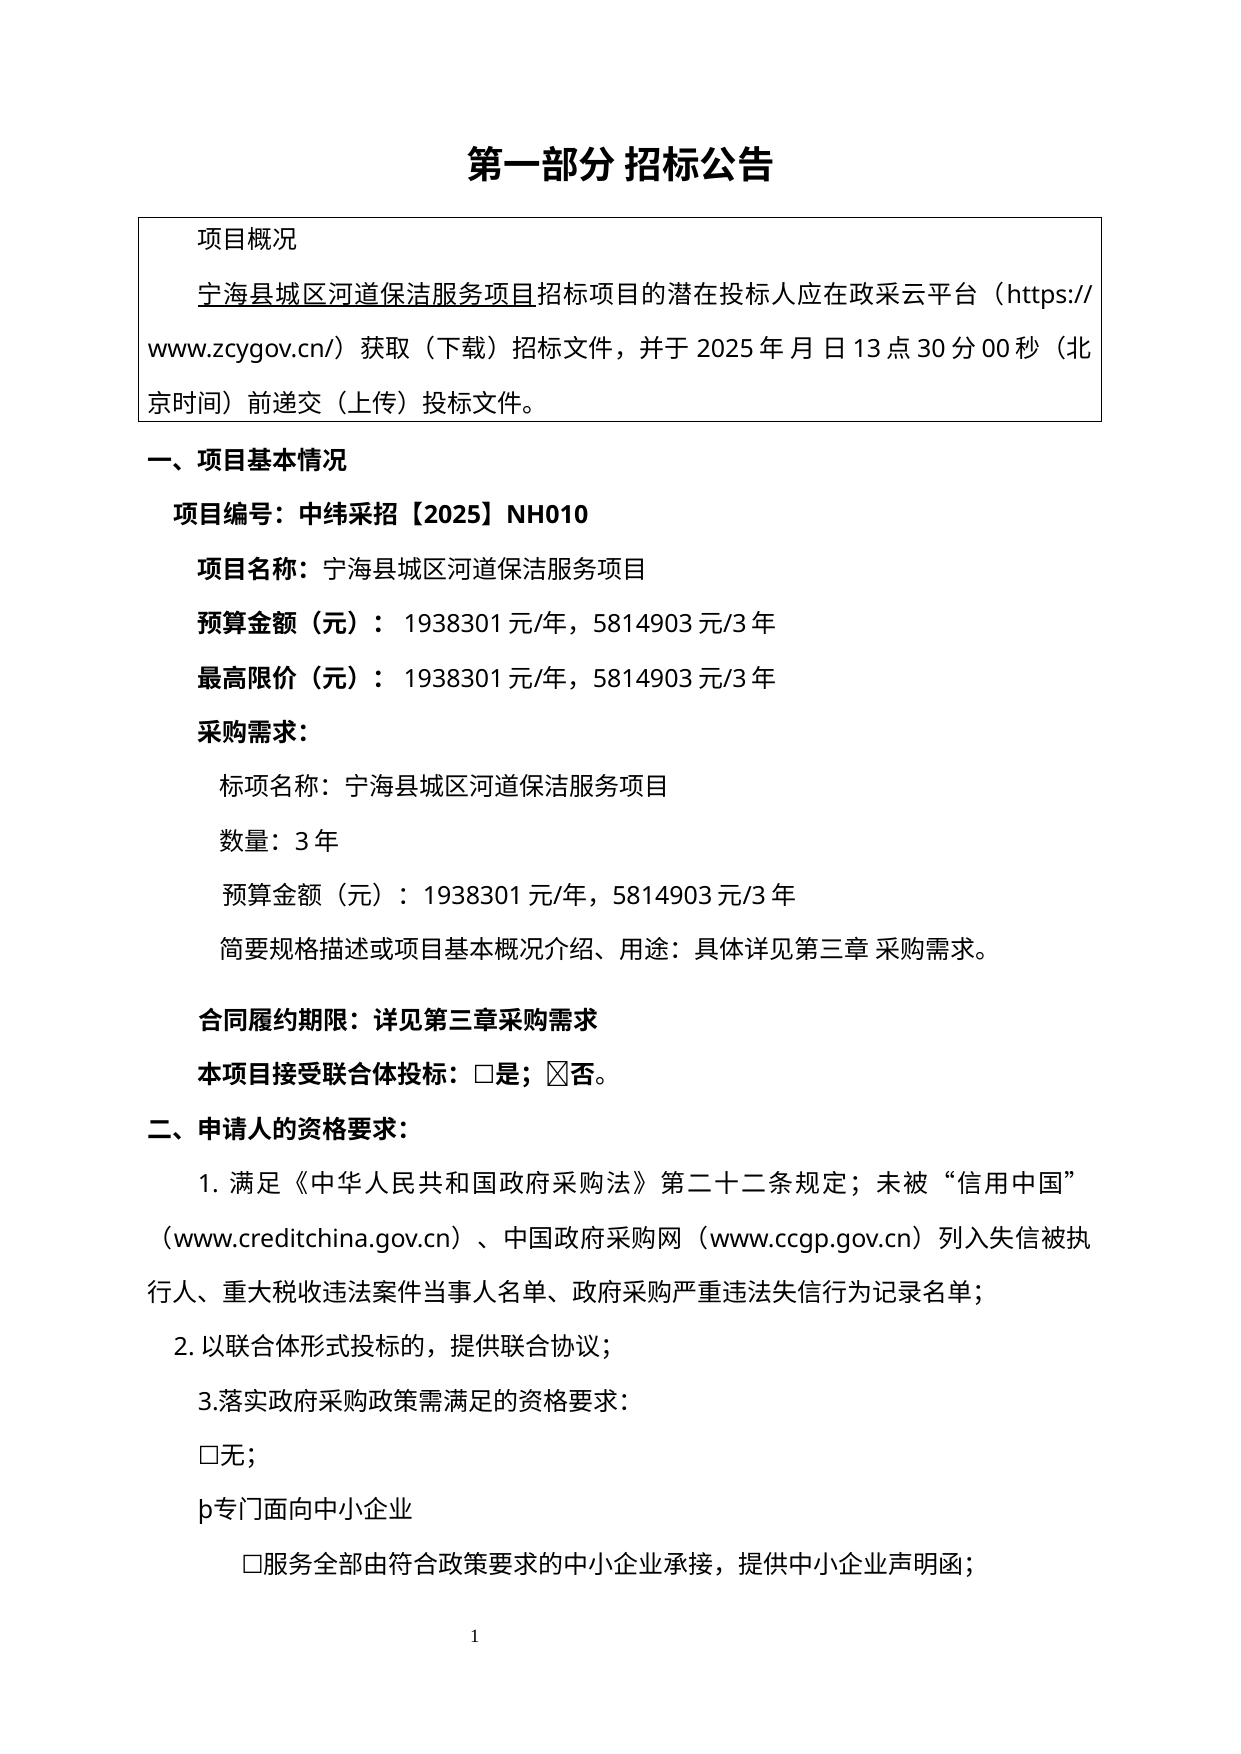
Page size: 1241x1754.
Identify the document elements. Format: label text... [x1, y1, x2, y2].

text 宁海县城区河道保洁服务项目招标项目的潜在投标人应在政采云平台（https://www.zcygov.cn/）获取（下载）招标文件，并于2025年 月 日13点30分00秒（北京时间）前递交（上传）投标文件。 [139, 271, 1101, 421]
text 合同履约期限：详见第三章采购需求 [148, 1001, 1092, 1037]
text 预算金额（元）：1938301元/年，5814903元/3年 [148, 876, 1092, 912]
text 项目编号：中纬采招【2025】NH010 [148, 495, 1092, 531]
text 简要规格描述或项目基本概况介绍、用途：具体详见第三章 采购需求。 [169, 930, 1092, 966]
text 项目名称：宁海县城区河道保洁服务项目 [148, 549, 1092, 586]
text 二、申请人的资格要求： [148, 1109, 1092, 1146]
text 一、项目基本情况 [148, 441, 1092, 477]
text 专门面向中小企业 [148, 1490, 1092, 1526]
text 本项目接受联合体投标：是；否。 [148, 1055, 1092, 1091]
text 数量：3年 [169, 821, 1092, 857]
text 3.落实政府采购政策需满足的资格要求： [148, 1381, 1092, 1417]
text 2. 以联合体形式投标的，提供联合协议； [148, 1327, 1092, 1363]
text 最高限价（元）： 1938301元/年，5814903元/3年 [148, 658, 1092, 694]
text 服务全部由符合政策要求的中小企业承接，提供中小企业声明函； [148, 1544, 1092, 1581]
text 采购需求： [148, 712, 1092, 749]
text 项目概况 [139, 218, 1101, 256]
text 第一部分 招标公告 [148, 135, 1092, 190]
text 1. 满足《中华人民共和国政府采购法》第二十二条规定；未被“信用中国”（www.creditchina.gov.cn）、中国政府采购网（www.ccgp.gov.cn）列入失信被执行人、重大税收违法案件当事人名单、政府采购严重违法失信行为记录名单； [148, 1164, 1092, 1309]
text 标项名称：宁海县城区河道保洁服务项目 [169, 767, 1092, 803]
text 预算金额（元）： 1938301元/年，5814903元/3年 [148, 604, 1092, 640]
text 无； [148, 1436, 1092, 1472]
